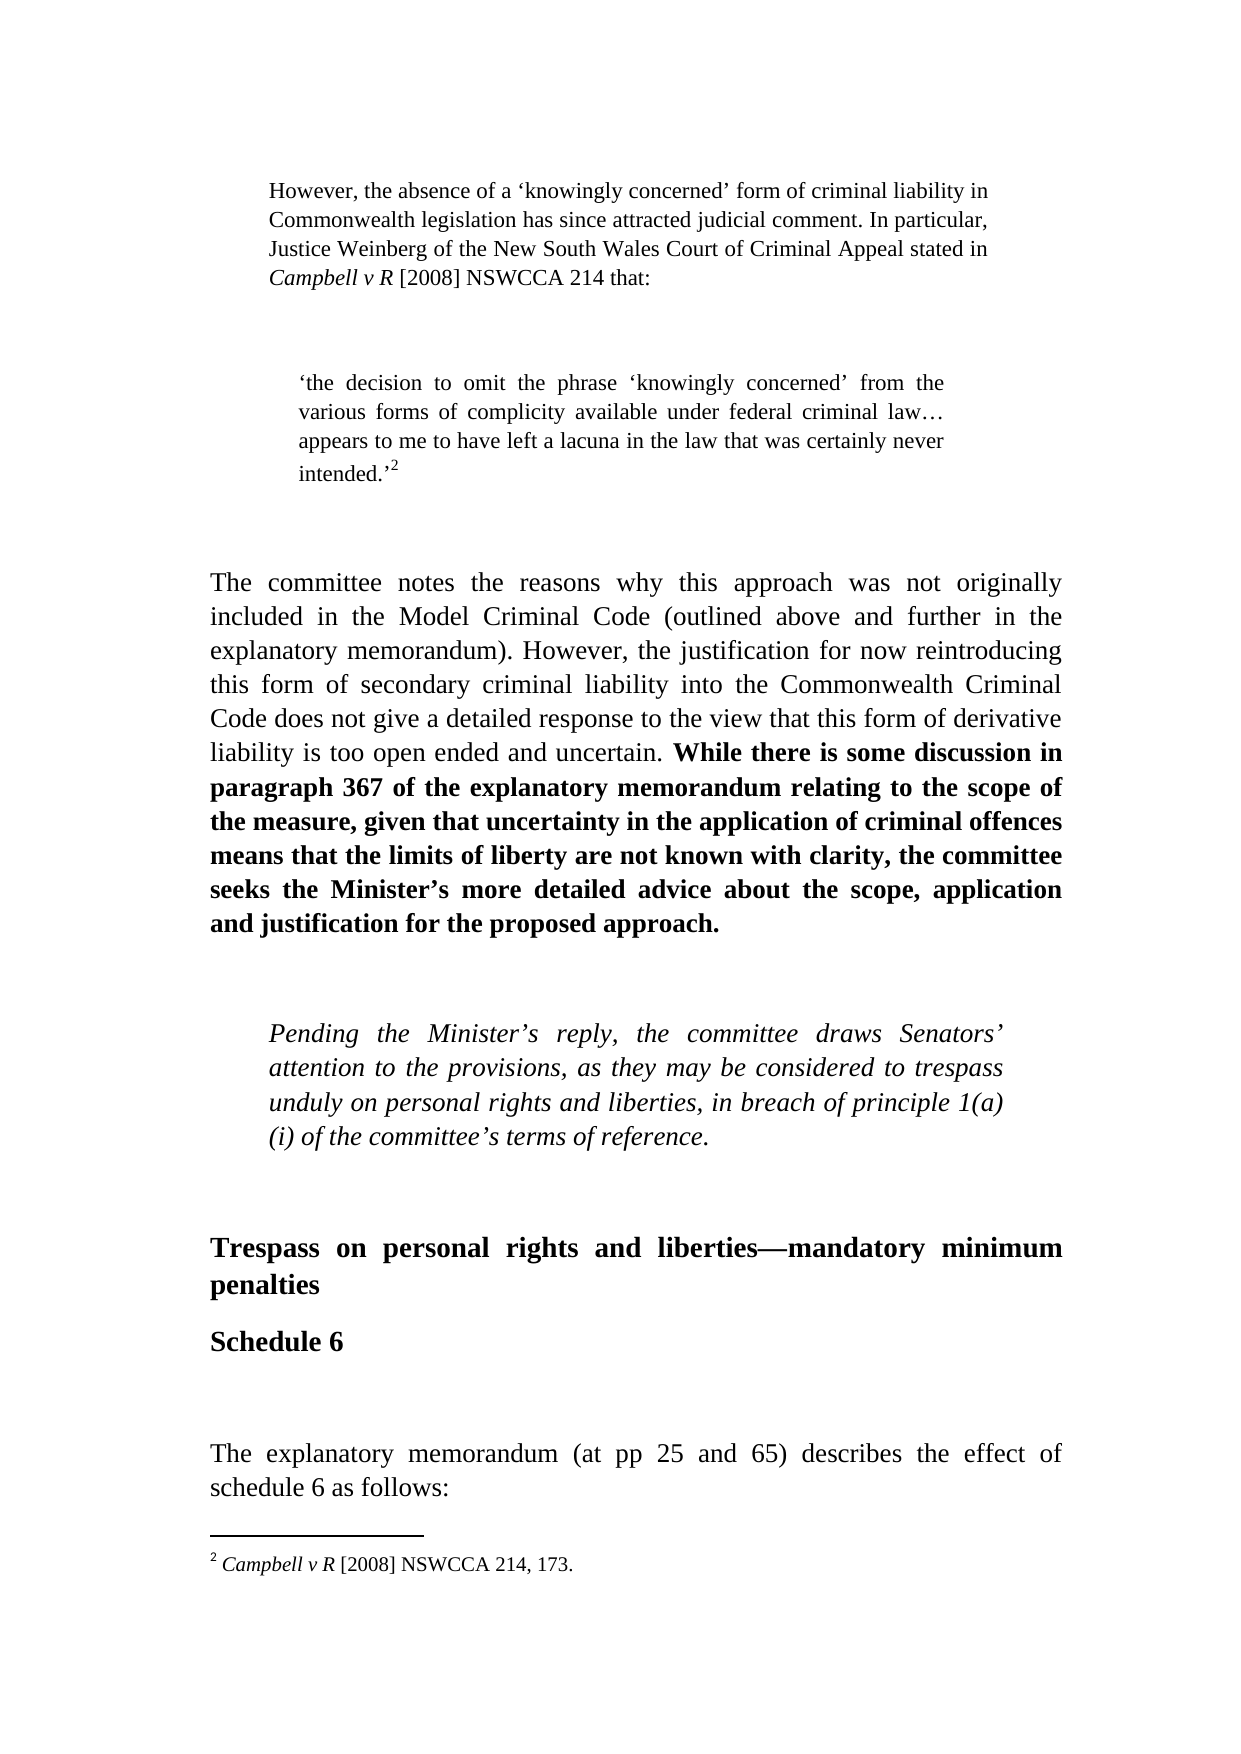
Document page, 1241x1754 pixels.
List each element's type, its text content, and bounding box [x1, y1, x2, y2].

text ‘the decision to omit the phrase ‘knowingly concerned’ from the various forms of complicity available under federal criminal law…appears to me to have left a lacuna in the law that was certainly never intended.’ [298, 369, 945, 487]
text The committee notes the reasons why this approach was not originally included in the Model Criminal Code (outlined above and further in the explanatory memorandum). However, the justification for now reintroducing this form of secondary criminal liability into the Commonwealth Criminal Code does not give a detailed response to the view that this form of derivative liability is too open ended and uncertain. While there is some discussion in paragraph 367 of the explanatory memorandum relating to the scope of the measure, given that uncertainty in the application of criminal offences means that the limits of liberty are not known with clarity, the committee seeks the Minister’s more detailed advice about the scope, application and justification for the proposed approach. [210, 566, 1063, 938]
text Pending the Minister’s reply, the committee draws Senators’ attention to the provisions, as they may be considered to trespass unduly on personal rights and liberties, in breach of principle 1(a)(i) of the committee’s terms of reference. [269, 1017, 1004, 1151]
text The explanatory memorandum (at pp 25 and 65) describes the effect of schedule 6 as follows: [210, 1437, 1063, 1502]
text However, the absence of a ‘knowingly concerned’ form of criminal liability in Commonwealth legislation has since attracted judicial comment. In particular, Justice Weinberg of the New South Wales Court of Criminal Appeal stated in Campbell v R [2008] NSWCCA 214 that: [269, 177, 989, 290]
text Trespass on personal rights and liberties—mandatory minimum penalties [210, 1230, 1063, 1300]
text Schedule 6 [210, 1324, 1063, 1358]
